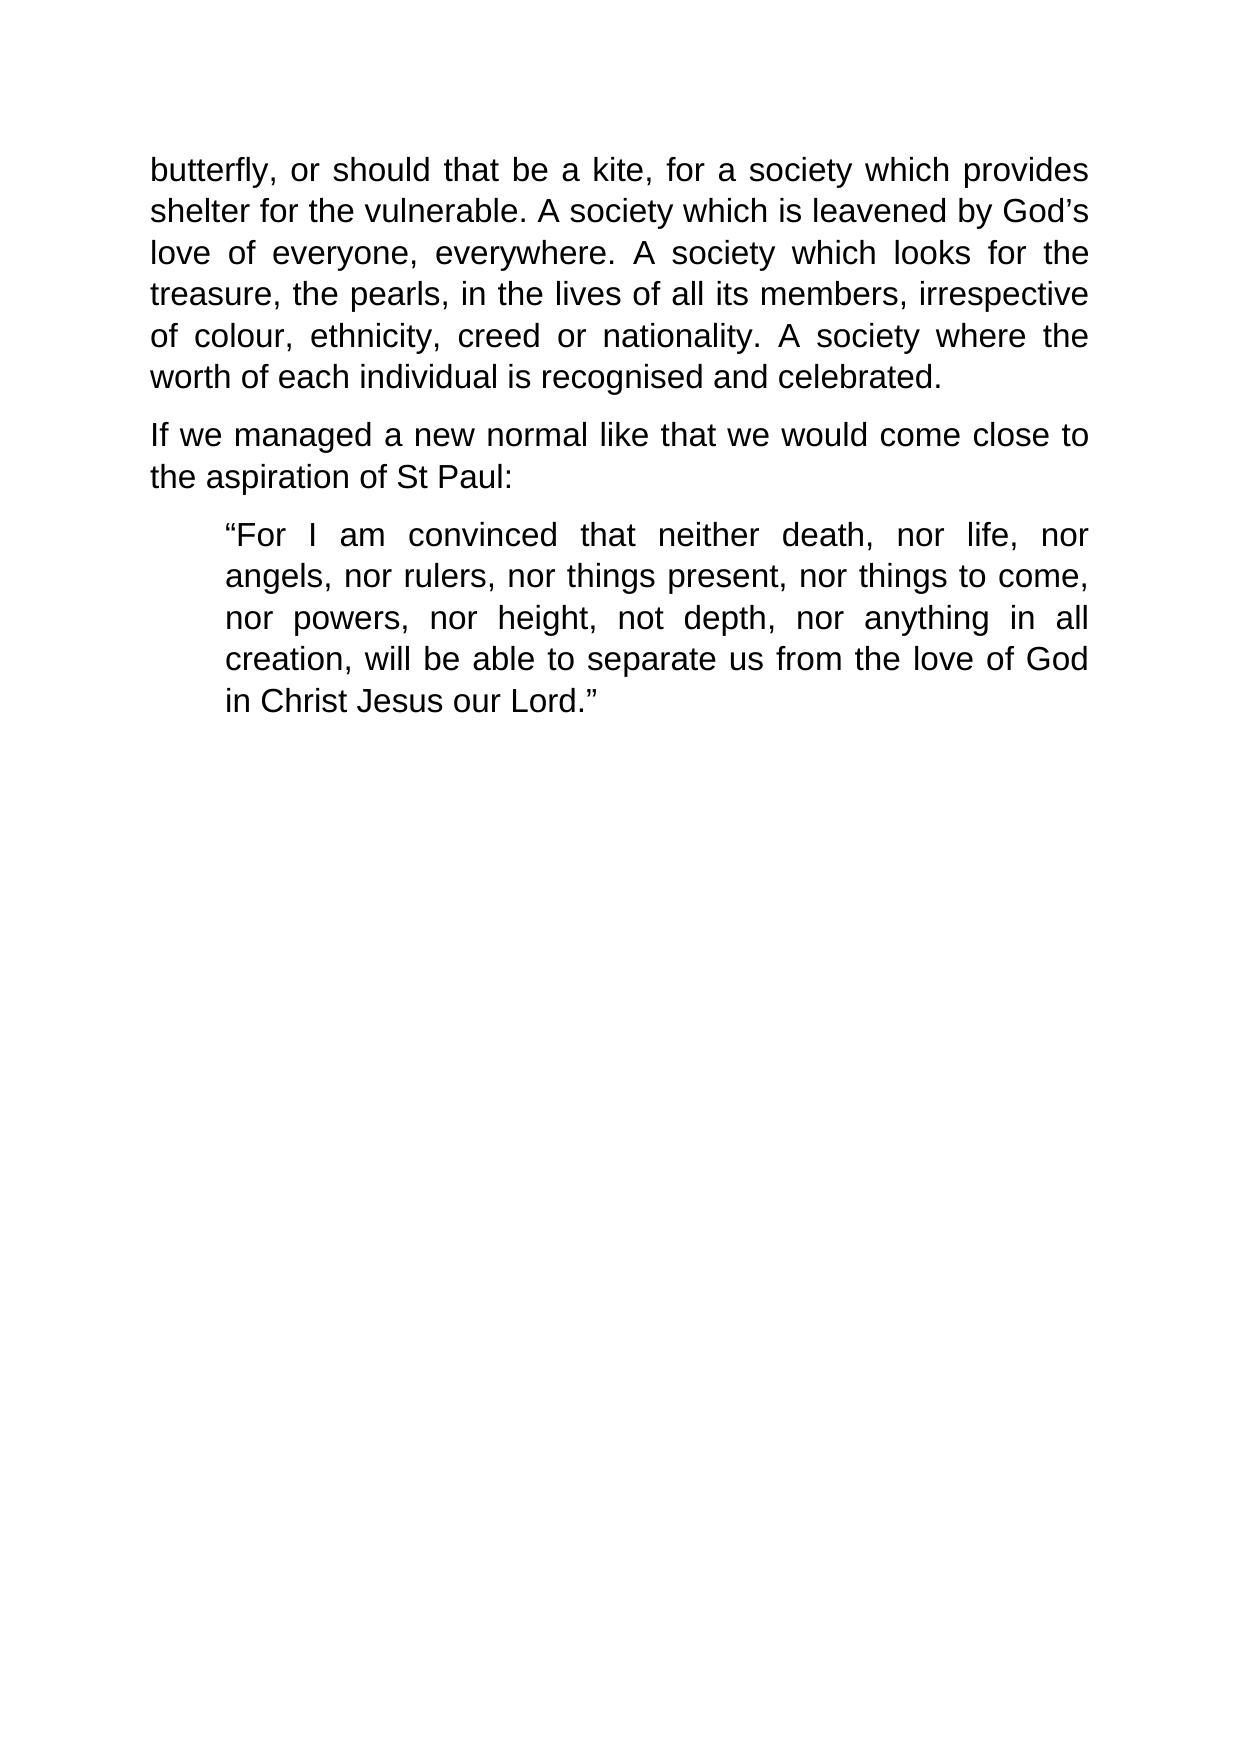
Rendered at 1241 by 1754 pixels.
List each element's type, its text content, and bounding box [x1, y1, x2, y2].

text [150, 150, 1090, 396]
text If we managed a new normal like that we would come close to the aspiration of St Paul: [150, 415, 1090, 495]
text “For I am convinced that neither death, nor life, nor angels, nor rulers, nor things present, nor things to come, nor powers, nor height, not depth, nor anything in all creation, will be able to separate us from the love of God in Christ Jesus our Lord.” [225, 515, 1090, 719]
